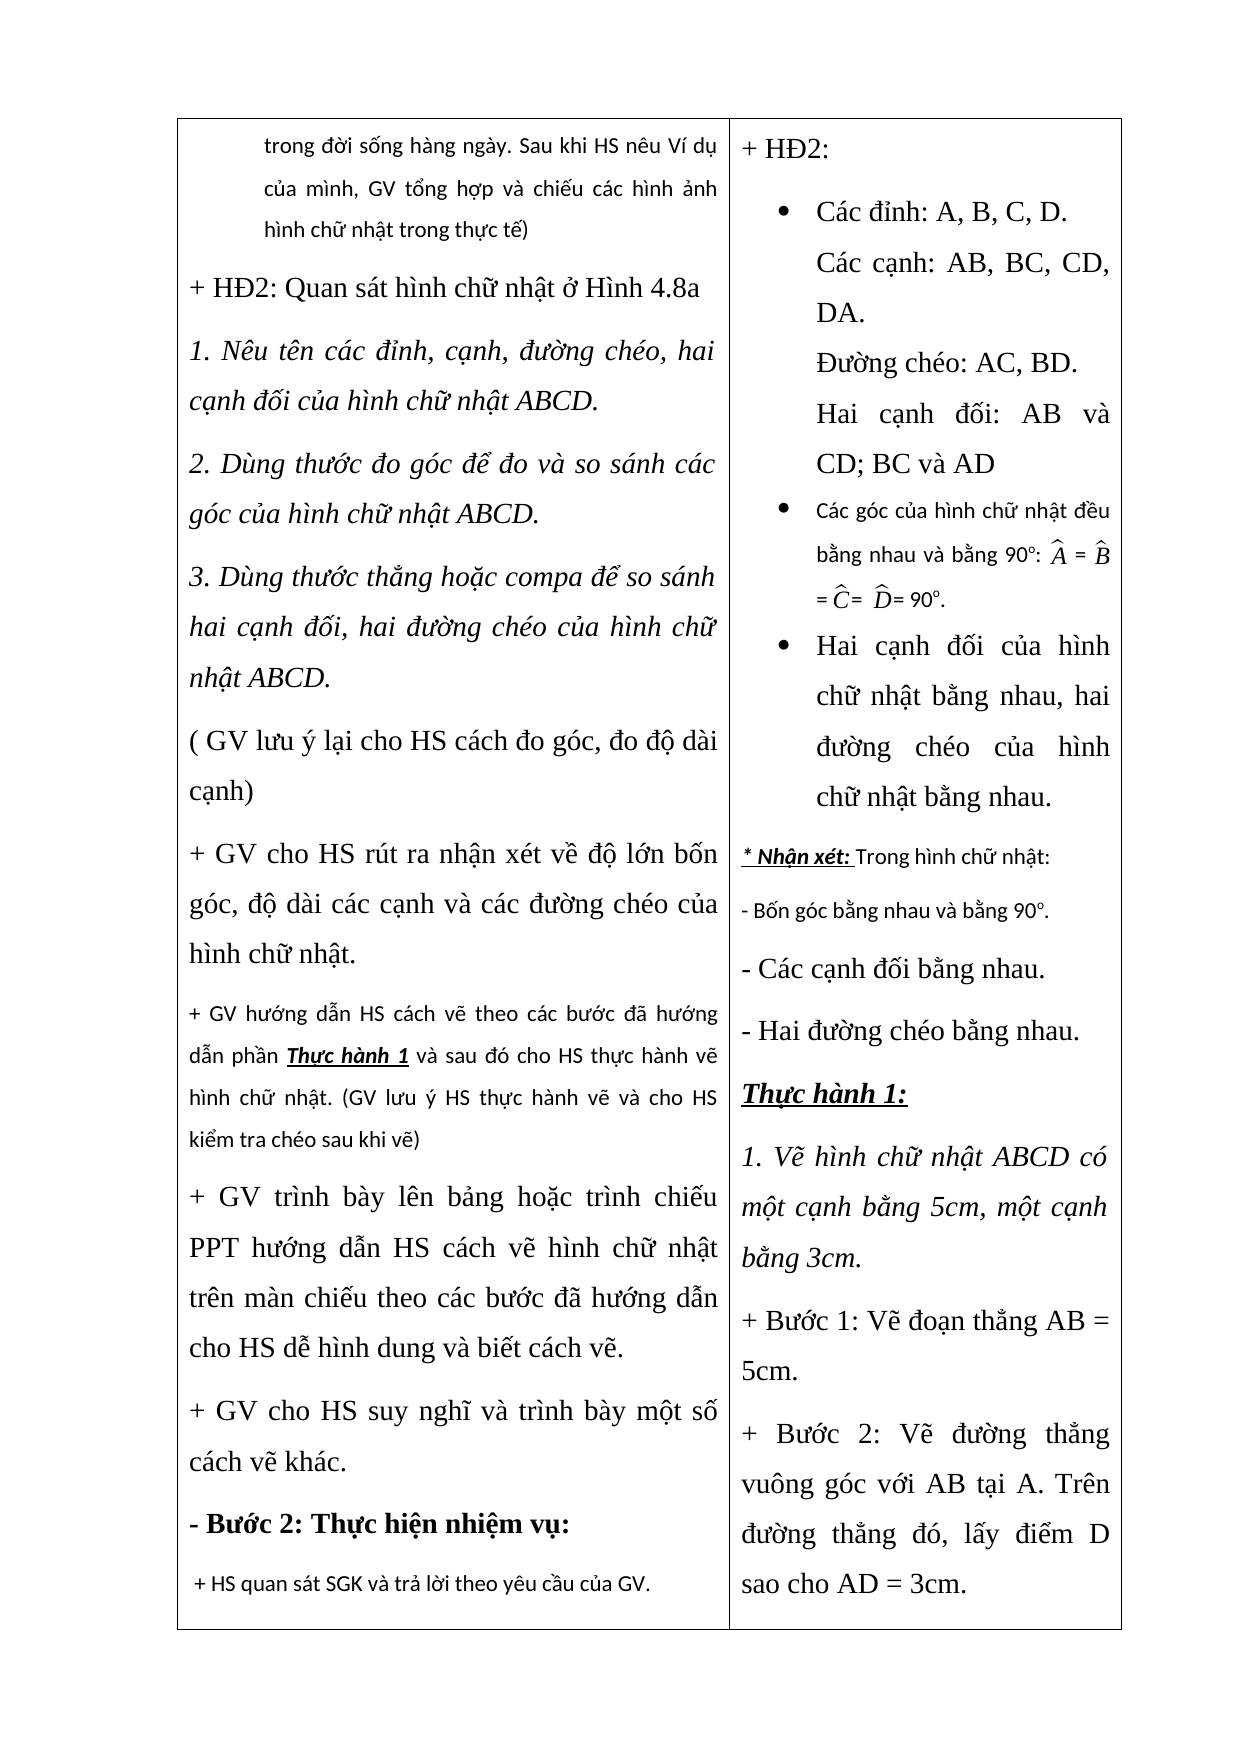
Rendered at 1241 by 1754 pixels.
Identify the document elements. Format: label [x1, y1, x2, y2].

table_cell [730, 119, 1121, 1629]
table_cell [178, 119, 729, 1629]
